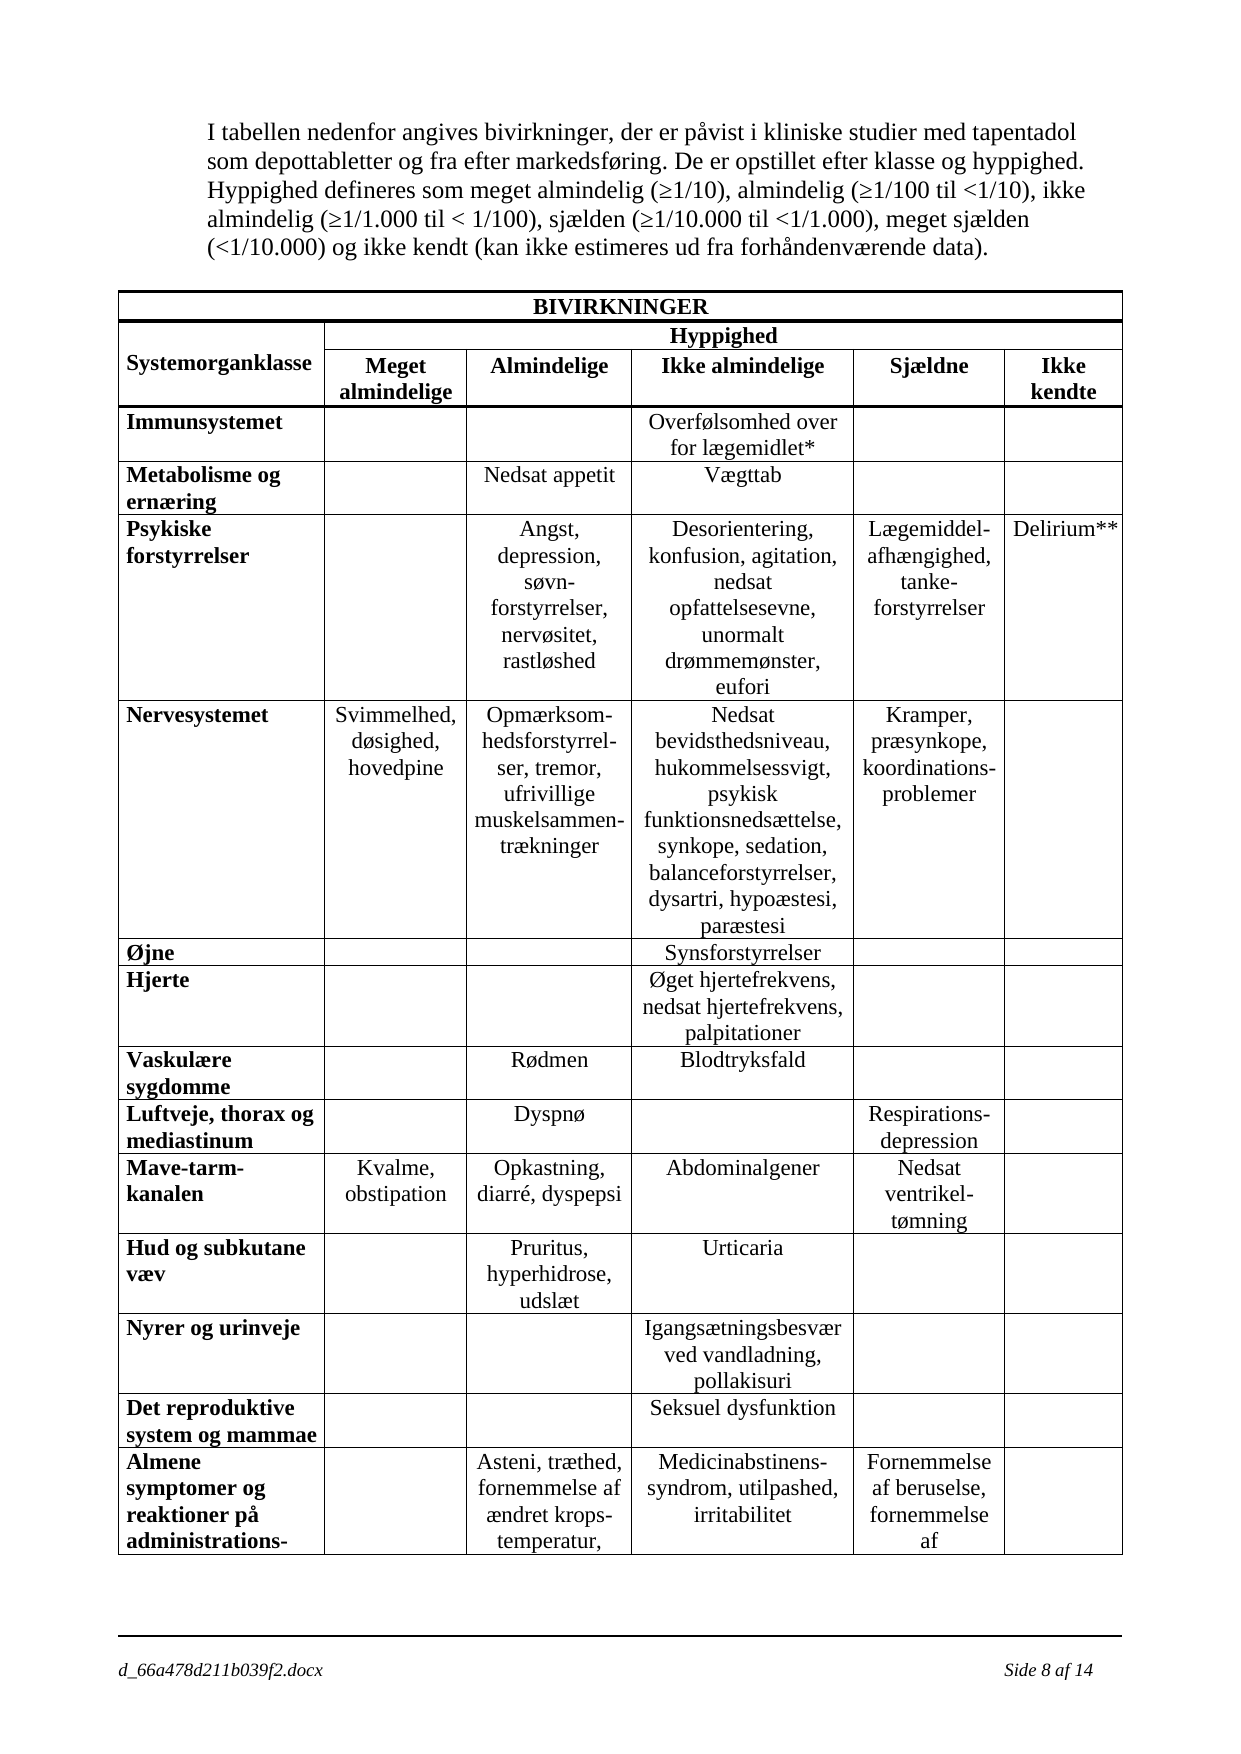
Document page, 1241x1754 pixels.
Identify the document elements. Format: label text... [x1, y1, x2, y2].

table_cell Lægemiddelafhængighed, tankeforstyrrelser [854, 515, 1004, 700]
table_cell Sjældne [854, 350, 1004, 405]
table_cell [1005, 462, 1122, 514]
table_cell Øjne [119, 939, 324, 965]
table_cell [325, 515, 466, 700]
table_cell Urticaria [632, 1234, 853, 1313]
table_cell Overfølsomhed over for lægemidlet* [632, 408, 853, 461]
table_cell [1005, 1154, 1122, 1233]
table_cell [854, 408, 1004, 461]
table_cell Meget almindelige [325, 350, 466, 405]
table_cell Hud og subkutane væv [119, 1234, 324, 1313]
table_cell [325, 1314, 466, 1393]
table_cell Psykiske forstyrrelser [119, 515, 324, 700]
table_cell [854, 1314, 1004, 1393]
table_cell Hyppighed [325, 323, 1122, 349]
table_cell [467, 1448, 631, 1553]
table_cell [632, 1100, 853, 1153]
table_cell [325, 1100, 466, 1153]
table_cell [854, 1234, 1004, 1313]
table_cell Angst, depression, søvnforstyrrelser, nervøsitet, rastløshed [467, 515, 631, 700]
table_cell Systemorganklasse [119, 323, 324, 405]
table_cell [467, 966, 631, 1046]
table_cell [325, 1394, 466, 1447]
table_cell [1005, 966, 1122, 1046]
table_header BIVIRKNINGER [119, 293, 1122, 319]
table_cell Vægttab [632, 462, 853, 514]
table_cell [1005, 408, 1122, 461]
table_cell Immunsystemet [119, 408, 324, 461]
table_cell Det reproduktive system og mammae [119, 1394, 324, 1447]
table_cell [467, 408, 631, 461]
table_cell [467, 1314, 631, 1393]
table_cell Ikke almindelige [632, 350, 853, 405]
table_cell [467, 1394, 631, 1447]
table_cell Luftveje, thorax og mediastinum [119, 1100, 324, 1153]
table_cell [854, 1047, 1004, 1099]
table_cell Respirationsdepression [854, 1100, 1004, 1153]
table_cell Nedsat bevidsthedsniveau, hukommelsessvigt, psykisk funktionsnedsættelse, synkope, sedation, balanceforstyrrelser, dysartri, hypoæstesi, paræstesi [632, 701, 853, 938]
table_cell [854, 462, 1004, 514]
table_cell Rødmen [467, 1047, 631, 1099]
table_cell Opmærksomhedsforstyrrelser, tremor, ufrivillige muskelsammentrækninger [467, 701, 631, 938]
table_cell [1005, 1234, 1122, 1313]
table_cell [325, 462, 466, 514]
table_cell Nervesystemet [119, 701, 324, 938]
table_cell Synsforstyrrelser [632, 939, 853, 965]
table_cell Seksuel dysfunktion [632, 1394, 853, 1447]
table_cell [854, 966, 1004, 1046]
table_cell Nedsat ventrikeltømning [854, 1154, 1004, 1233]
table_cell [632, 1448, 853, 1553]
table_cell [1005, 939, 1122, 965]
table_cell [1005, 1100, 1122, 1153]
text I tabellen nedenfor angives bivirkninger, der er påvist i kliniske studier med tapentadol som depottabletter og fra efter markedsføring. De er opstillet efter klasse og hyppighed. Hyppighed defineres som meget almindelig (≥1/10), almindelig (≥1/100 til <1/10), ikke almindelig (≥1/1.000 til < 1/100), sjælden (≥1/10.000 til <1/1.000), meget sjælden (<1/10.000) og ikke kendt (kan ikke estimeres ud fra forhåndenværende data). [207, 117, 1122, 261]
table_cell [1005, 1047, 1122, 1099]
table_cell Ikke kendte [1005, 350, 1122, 405]
table_cell Opkastning, diarré, dyspepsi [467, 1154, 631, 1233]
table_cell Mave-tarm-kanalen [119, 1154, 324, 1233]
table_cell [325, 939, 466, 965]
table_cell Nedsat appetit [467, 462, 631, 514]
table_cell Kramper, præsynkope, koordinationsproblemer [854, 701, 1004, 938]
table_cell [1005, 1394, 1122, 1447]
table_cell Abdominalgener [632, 1154, 853, 1233]
table_cell [854, 939, 1004, 965]
table_cell Svimmelhed, døsighed, hovedpine [325, 701, 466, 938]
table_cell [1005, 1448, 1122, 1553]
table_cell [325, 1448, 466, 1553]
table_cell [1005, 701, 1122, 938]
table_cell Igangsætningsbesvær ved vandladning, pollakisuri [632, 1314, 853, 1393]
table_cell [854, 1448, 1004, 1553]
table_cell Øget hjertefrekvens, nedsat hjertefrekvens, palpitationer [632, 966, 853, 1046]
table_cell [854, 1394, 1004, 1447]
table_cell Delirium** [1005, 515, 1122, 700]
table_cell Vaskulære sygdomme [119, 1047, 324, 1099]
table_cell Kvalme, obstipation [325, 1154, 466, 1233]
table_cell Desorientering, konfusion, agitation, nedsat opfattelsesevne, unormalt drømmemønster, eufori [632, 515, 853, 700]
table_cell Nyrer og urinveje [119, 1314, 324, 1393]
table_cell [119, 1448, 324, 1553]
table_cell [467, 939, 631, 965]
table_cell [325, 1047, 466, 1099]
table_cell Blodtryksfald [632, 1047, 853, 1099]
table_cell [325, 966, 466, 1046]
table_cell Pruritus, hyperhidrose, udslæt [467, 1234, 631, 1313]
table_cell [325, 1234, 466, 1313]
table_cell [1005, 1314, 1122, 1393]
table_cell Metabolisme og ernæring [119, 462, 324, 514]
table_cell Almindelige [467, 350, 631, 405]
table_cell Dyspnø [467, 1100, 631, 1153]
table_cell [325, 408, 466, 461]
table_cell Hjerte [119, 966, 324, 1046]
